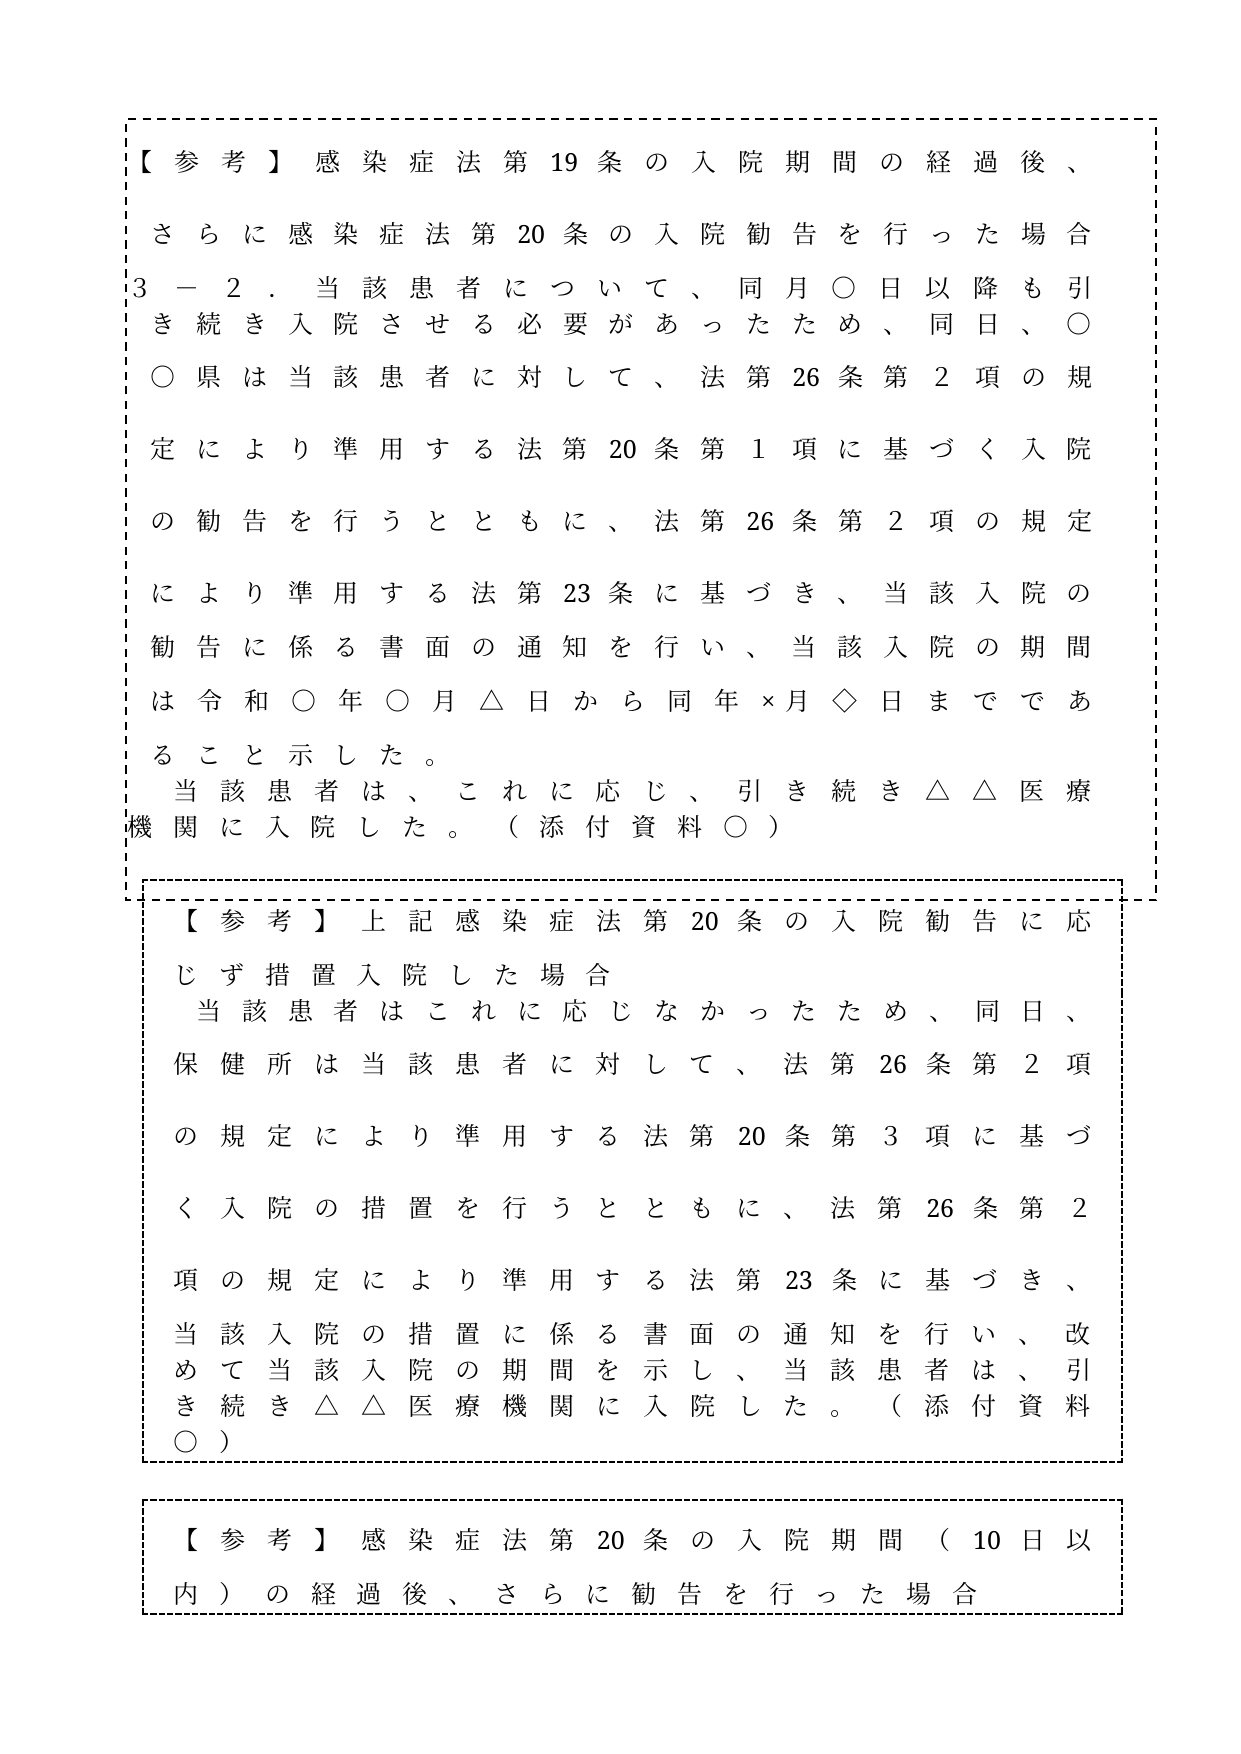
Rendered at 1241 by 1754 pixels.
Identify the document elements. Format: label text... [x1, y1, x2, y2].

text 【参考】感染症法第19条の入院期間の経過後、さらに感染症法第20条の入院勧告を行った場合 [127, 124, 1113, 268]
text 当該患者はこれに応じなかったため、同日、保健所は当該患者に対して、法第26条第２項の規定により準用する法第20条第３項に基づく入院の措置を行うとともに、法第26条第２項の規定により準用する法第23条に基づき、当該入院の措置に係る書面の通知を行い、改めて当該入院の期間を示し、当該患者は、引き続き△△医療機関に入院した。（添付資料○） [142, 987, 1123, 1463]
text 【参考】感染症法第20条の入院期間（10日以内）の経過後、さらに勧告を行った場合 [142, 1498, 1123, 1615]
text 当該患者は、これに応じ、引き続き△△医療機関に入院した。（添付資料○） [127, 771, 1113, 843]
text 【参考】上記感染症法第20条の入院勧告に応じず措置入院した場合 [142, 879, 1123, 987]
text ３－２．当該患者について、同月○日以降も引き続き入院させる必要があったため、同日、○○県は当該患者に対して、法第26条第２項の規定により準用する法第20条第１項に基づく入院の勧告を行うとともに、法第26条第２項の規定により準用する法第23条に基づき、当該入院の勧告に係る書面の通知を行い、当該入院の期間は令和○年○月△日から同年×月◇日までであること示した。 [127, 268, 1113, 771]
